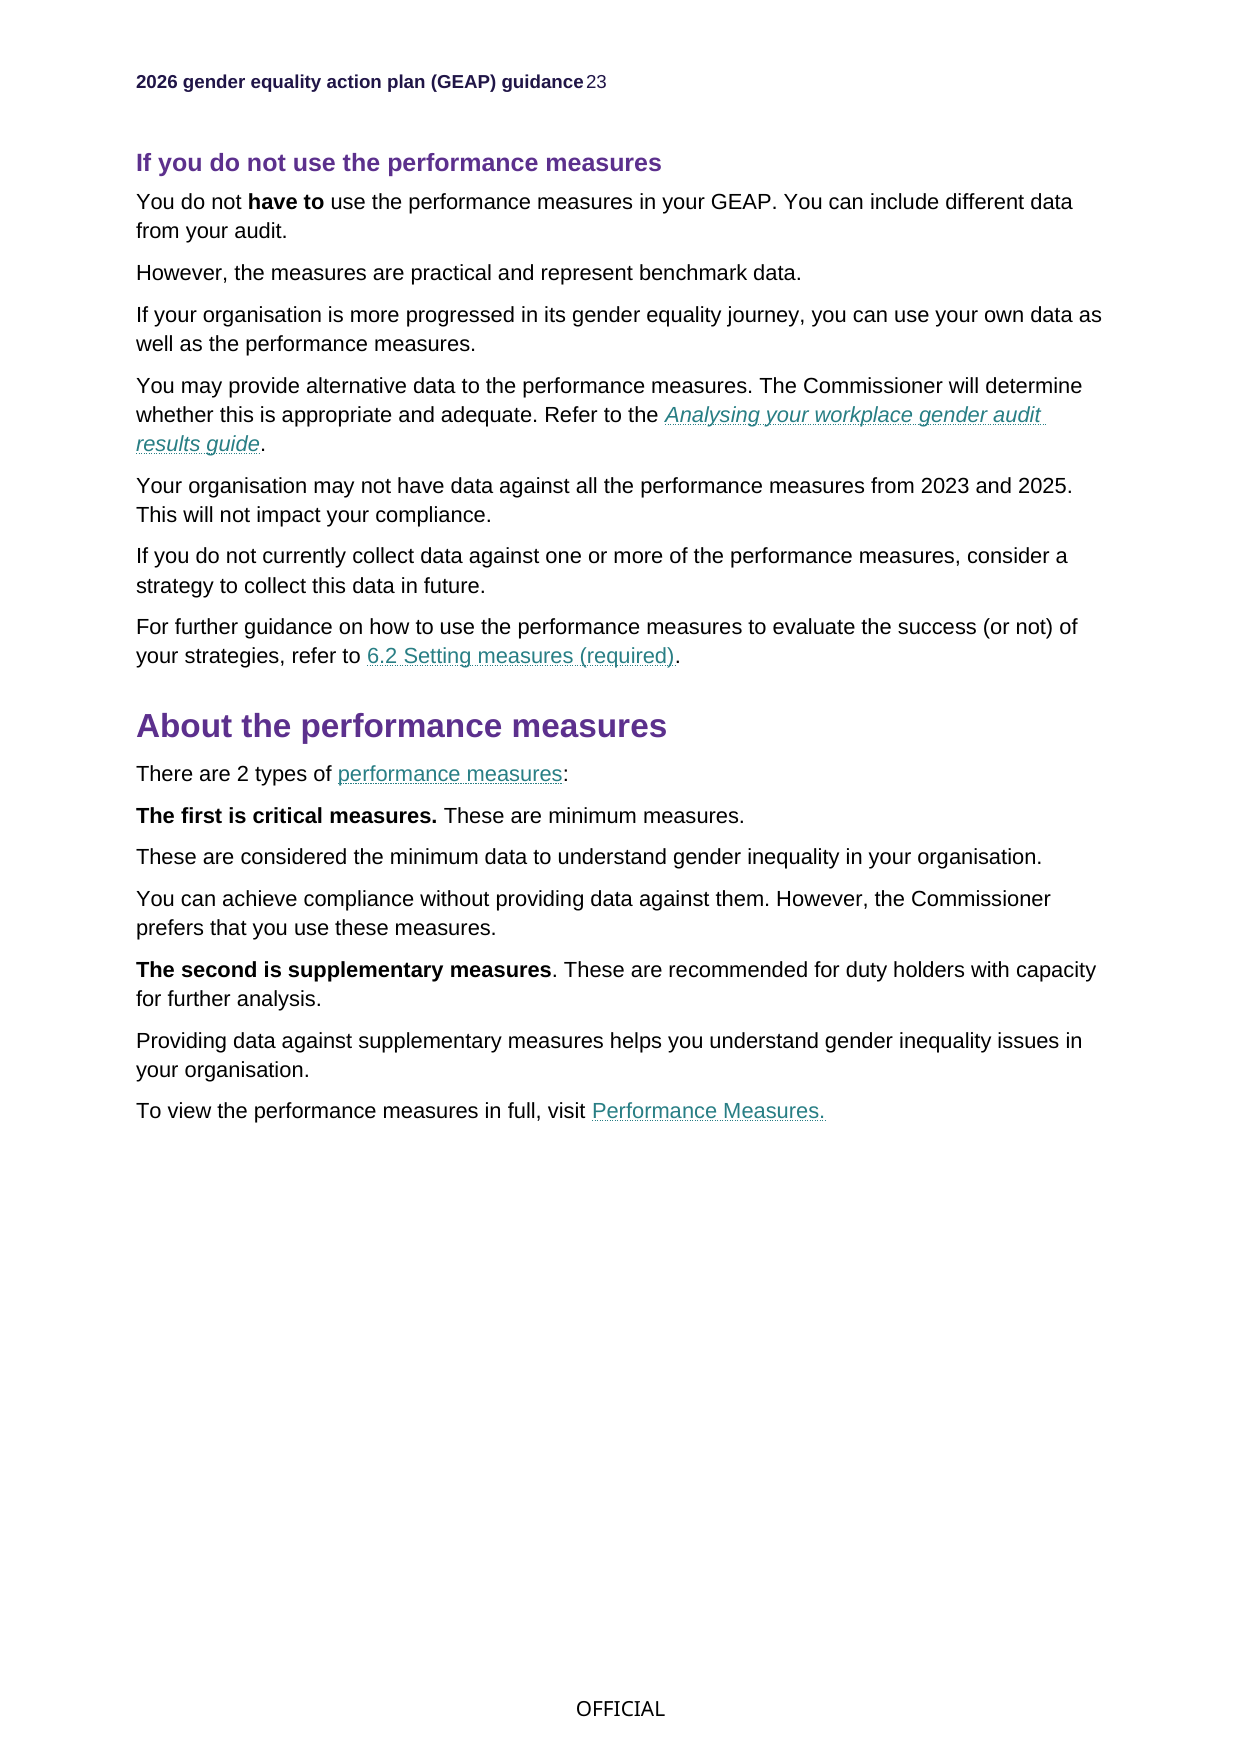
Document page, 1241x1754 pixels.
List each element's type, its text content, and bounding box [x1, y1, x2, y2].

text These are considered the minimum data to understand gender inequality in your organisation. [136, 840, 1104, 869]
text To view the performance measures in full, visit Performance Measures. [136, 1094, 1104, 1124]
text You do not have to use the performance measures in your GEAP. You can include different data from your audit. [136, 185, 1104, 243]
text If your organisation is more progressed in its gender equality journey, you can use your own data as well as the performance measures. [136, 298, 1104, 356]
text There are 2 types of performance measures: [136, 757, 1104, 786]
text The first is critical measures. These are minimum measures. [136, 799, 1104, 828]
text However, the measures are practical and represent benchmark data. [136, 256, 1104, 285]
text For further guidance on how to use the performance measures to evaluate the success (or not) of your strategies, refer to 6.2 Setting measures (required). [136, 610, 1104, 668]
text You can achieve compliance without providing data against them. However, the Commissioner prefers that you use these measures. [136, 882, 1104, 940]
subtitle If you do not use the performance measures [136, 148, 1104, 177]
text The second is supplementary measures. These are recommended for duty holders with capacity for further analysis. [136, 953, 1104, 1011]
subtitle About the performance measures [136, 706, 1104, 744]
text If you do not currently collect data against one or more of the performance measures, consider a strategy to collect this data in future. [136, 539, 1104, 598]
text Your organisation may not have data against all the performance measures from 2023 and 2025. This will not impact your compliance. [136, 468, 1104, 527]
text You may provide alternative data to the performance measures. The Commissioner will determine whether this is appropriate and adequate. Refer to the Analysing your workplace gender audit results guide. [136, 368, 1104, 456]
text Providing data against supplementary measures helps you understand gender inequality issues in your organisation. [136, 1024, 1104, 1082]
